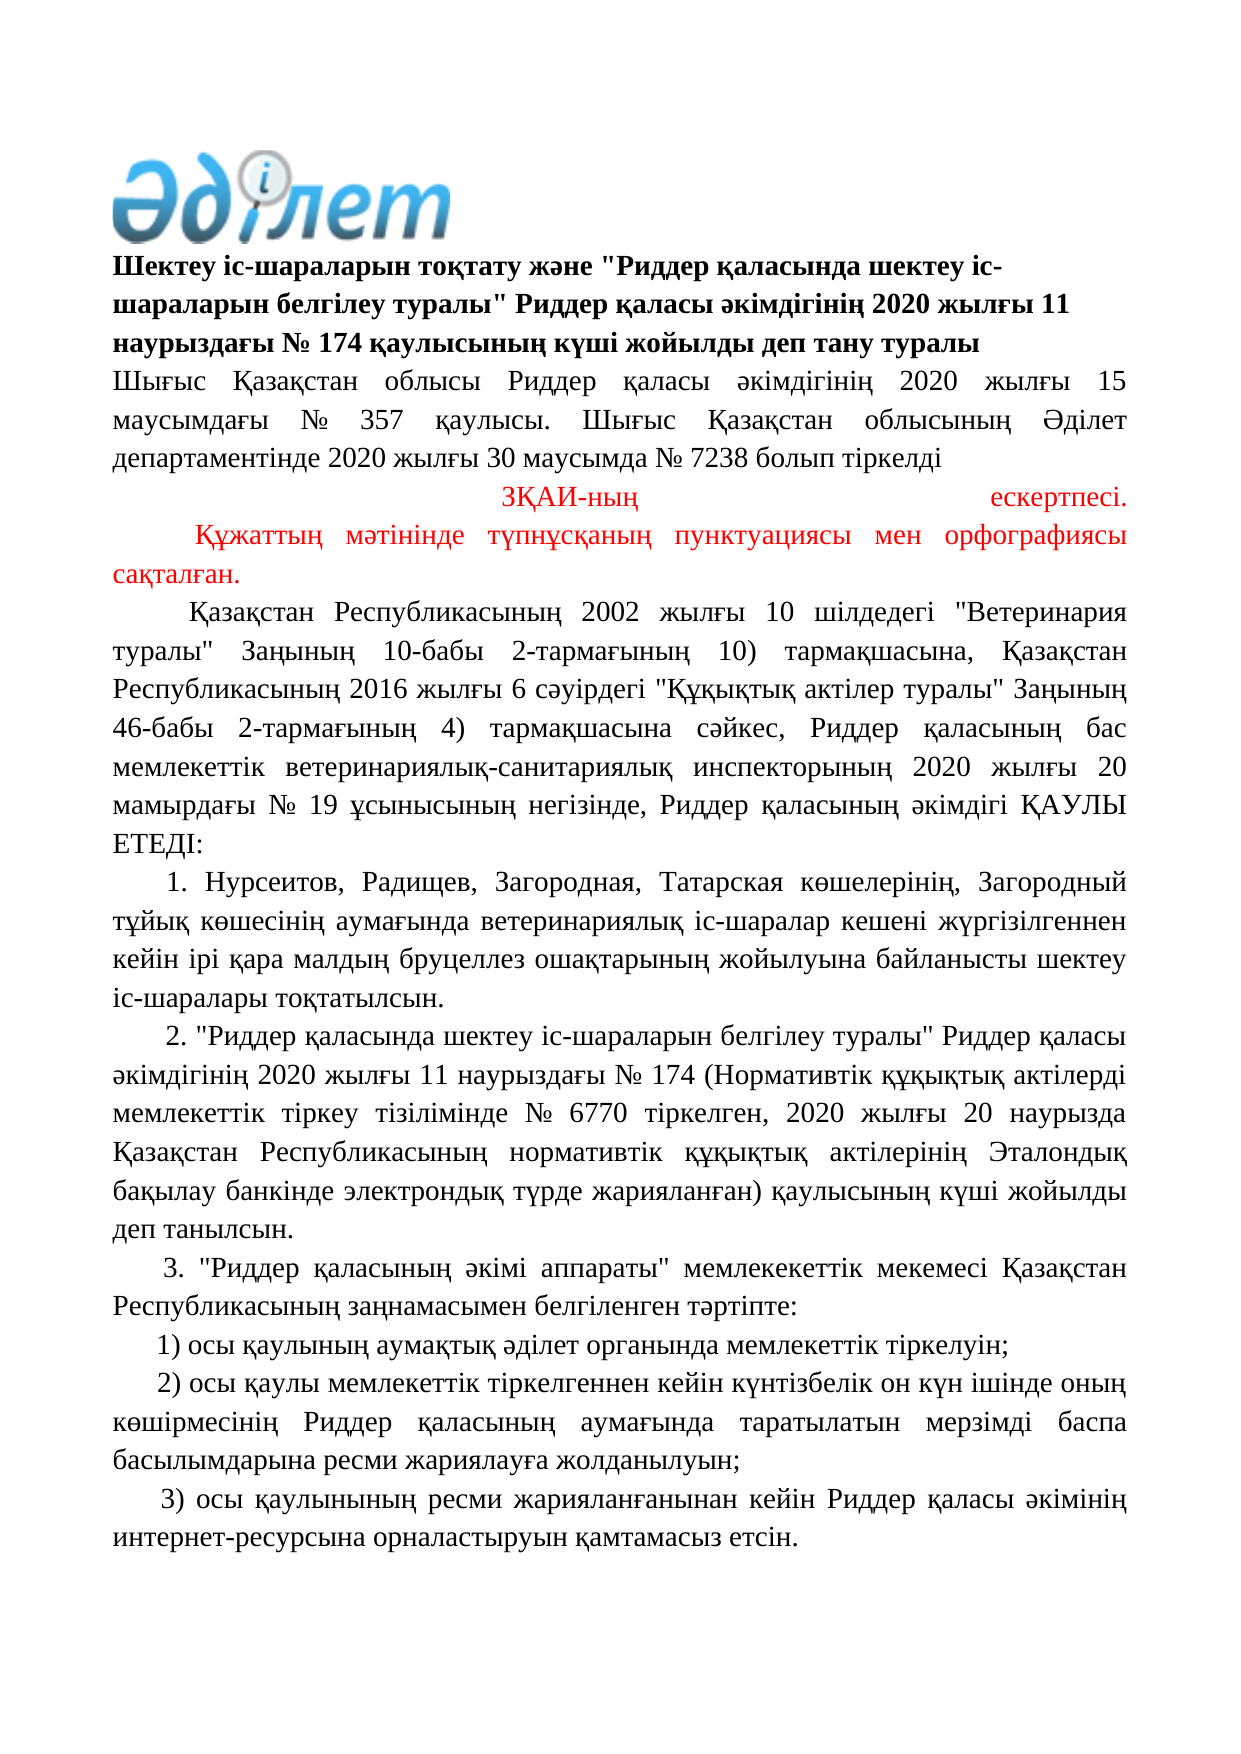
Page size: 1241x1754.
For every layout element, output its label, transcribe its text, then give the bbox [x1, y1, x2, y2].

text 2) осы қаулы мемлекеттік тіркелгеннен кейін күнтізбелік он күн ішінде оның көшірмесінің Риддер қаласының аумағында таратылатын мерзімді баспа басылымдарына ресми жариялауға жолданылуын; [112, 1365, 1128, 1476]
text 2. "Риддер қаласында шектеу іс-шараларын белгілеу туралы" Риддер қаласы әкімдігінің 2020 жылғы 11 наурыздағы № 174 (Нормативтік құқықтық актілерді мемлекеттік тіркеу тізілімінде № 6770 тіркелген, 2020 жылғы 20 наурызда Қазақстан Республикасының нормативтік құқықтық актілерінің Эталондық бақылау банкінде электрондық түрде жарияланған) қаулысының күші жойылды деп танылсын. [112, 1018, 1128, 1245]
text ЗҚАИ-ның ескертпесі. Құжаттың мәтінінде түпнұсқаның пунктуациясы мен орфографиясы сақталған. [112, 479, 1128, 589]
text 3) осы қаулынының ресми жарияланғанынан кейін Риддер қаласы әкімінің интернет-ресурсына орналастыруын қамтамасыз етсін. [112, 1481, 1128, 1553]
text 1. Нурсеитов, Радищев, Загородная, Татарская көшелерінің, Загородный тұйық көшесінің аумағында ветеринариялық іс-шаралар кешені жүргізілгеннен кейін ірі қара малдың бруцеллез ошақтарының жойылуына байланысты шектеу іс-шаралары тоқтатылсын. [112, 864, 1128, 1013]
text Шығыс Қазақстан облысы Риддер қаласы әкімдігінің 2020 жылғы 15 маусымдағы № 357 қаулысы. Шығыс Қазақстан облысының Әділет департаментінде 2020 жылғы 30 маусымда № 7238 болып тіркелді [112, 363, 1128, 474]
text 3. "Риддер қаласының әкімі аппараты" мемлекекеттік мекемесі Қазақстан Республикасының заңнамасымен белгіленген тәртіпте: [112, 1250, 1128, 1322]
text Қазақстан Республикасының 2002 жылғы 10 шілдедегі "Ветеринария туралы" Заңының 10-бабы 2-тармағының 10) тармақшасына, Қазақстан Республикасының 2016 жылғы 6 сәуірдегі "Құқықтық актілер туралы" Заңының 46-бабы 2-тармағының 4) тармақшасына сәйкес, Риддер қаласының бас мемлекеттік ветеринариялық-санитариялық инспекторының 2020 жылғы 20 мамырдағы № 19 ұсынысының негізінде, Риддер қаласының әкімдігі ҚАУЛЫ ЕТЕДІ: [112, 594, 1128, 859]
text Шектеу іс-шараларын тоқтату және "Риддер қаласында шектеу іс-шараларын белгілеу туралы" Риддер қаласы әкімдігінің 2020 жылғы 11 наурыздағы № 174 қаулысының күші жойылды деп тану туралы [112, 248, 1128, 358]
picture [112, 150, 451, 244]
text 1) осы қаулының аумақтық әділет органында мемлекеттік тіркелуін; [112, 1327, 1128, 1360]
